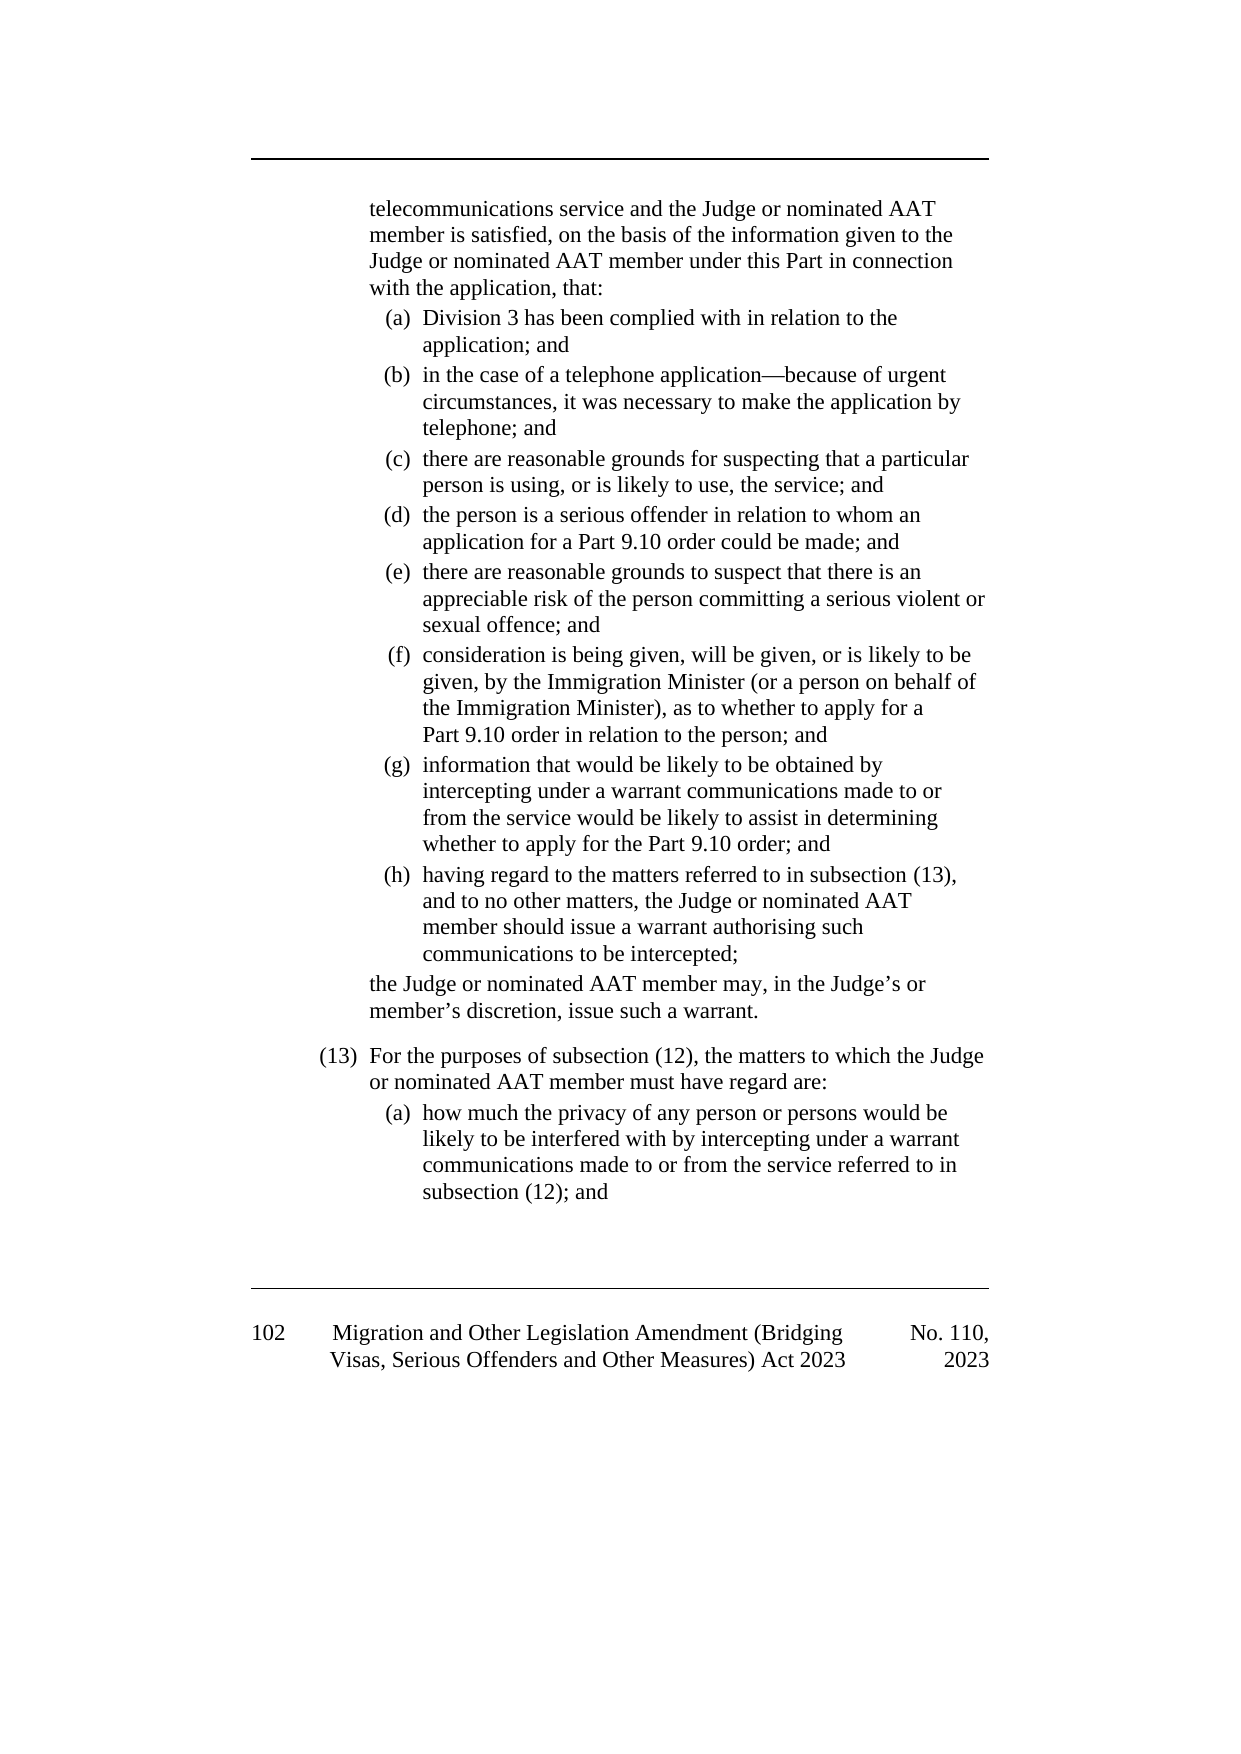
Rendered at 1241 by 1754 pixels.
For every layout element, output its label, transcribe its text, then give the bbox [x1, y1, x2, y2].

text (a) how much the privacy of any person or persons would be likely to be interfered with by intercepting under a warrant communications made to or from the service referred to in subsection (12); and [251, 1099, 989, 1204]
text (g) information that would be likely to be obtained by intercepting under a warrant communications made to or from the service would be likely to assist in determining whether to apply for the Part 9.10 order; and [251, 751, 989, 857]
text (e) there are reasonable grounds to suspect that there is an appreciable risk of the person committing a serious violent or sexual offence; and [251, 558, 989, 637]
text (13) For the purposes of subsection (12), the matters to which the Judge or nominated AAT member must have regard are: [251, 1042, 989, 1094]
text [251, 195, 989, 300]
text (h) having regard to the matters referred to in subsection (13), and to no other matters, the Judge or nominated AAT member should issue a warrant authorising such communications to be intercepted; [251, 861, 989, 966]
text (b) in the case of a telephone application—because of urgent circumstances, it was necessary to make the application by telephone; and [251, 361, 989, 440]
text (c) there are reasonable grounds for suspecting that a particular person is using, or is likely to use, the service; and [251, 444, 989, 497]
text (d) the person is a serious offender in relation to whom an application for a Part 9.10 order could be made; and [251, 501, 989, 554]
text the Judge or nominated AAT member may, in the Judge’s or member’s discretion, issue such a warrant. [369, 970, 989, 1023]
text (a) Division 3 has been complied with in relation to the application; and [251, 304, 989, 357]
text (f) consideration is being given, will be given, or is likely to be given, by the Immigration Minister (or a person on behalf of the Immigration Minister), as to whether to apply for a Part 9.10 order in relation to the person; and [251, 642, 989, 747]
